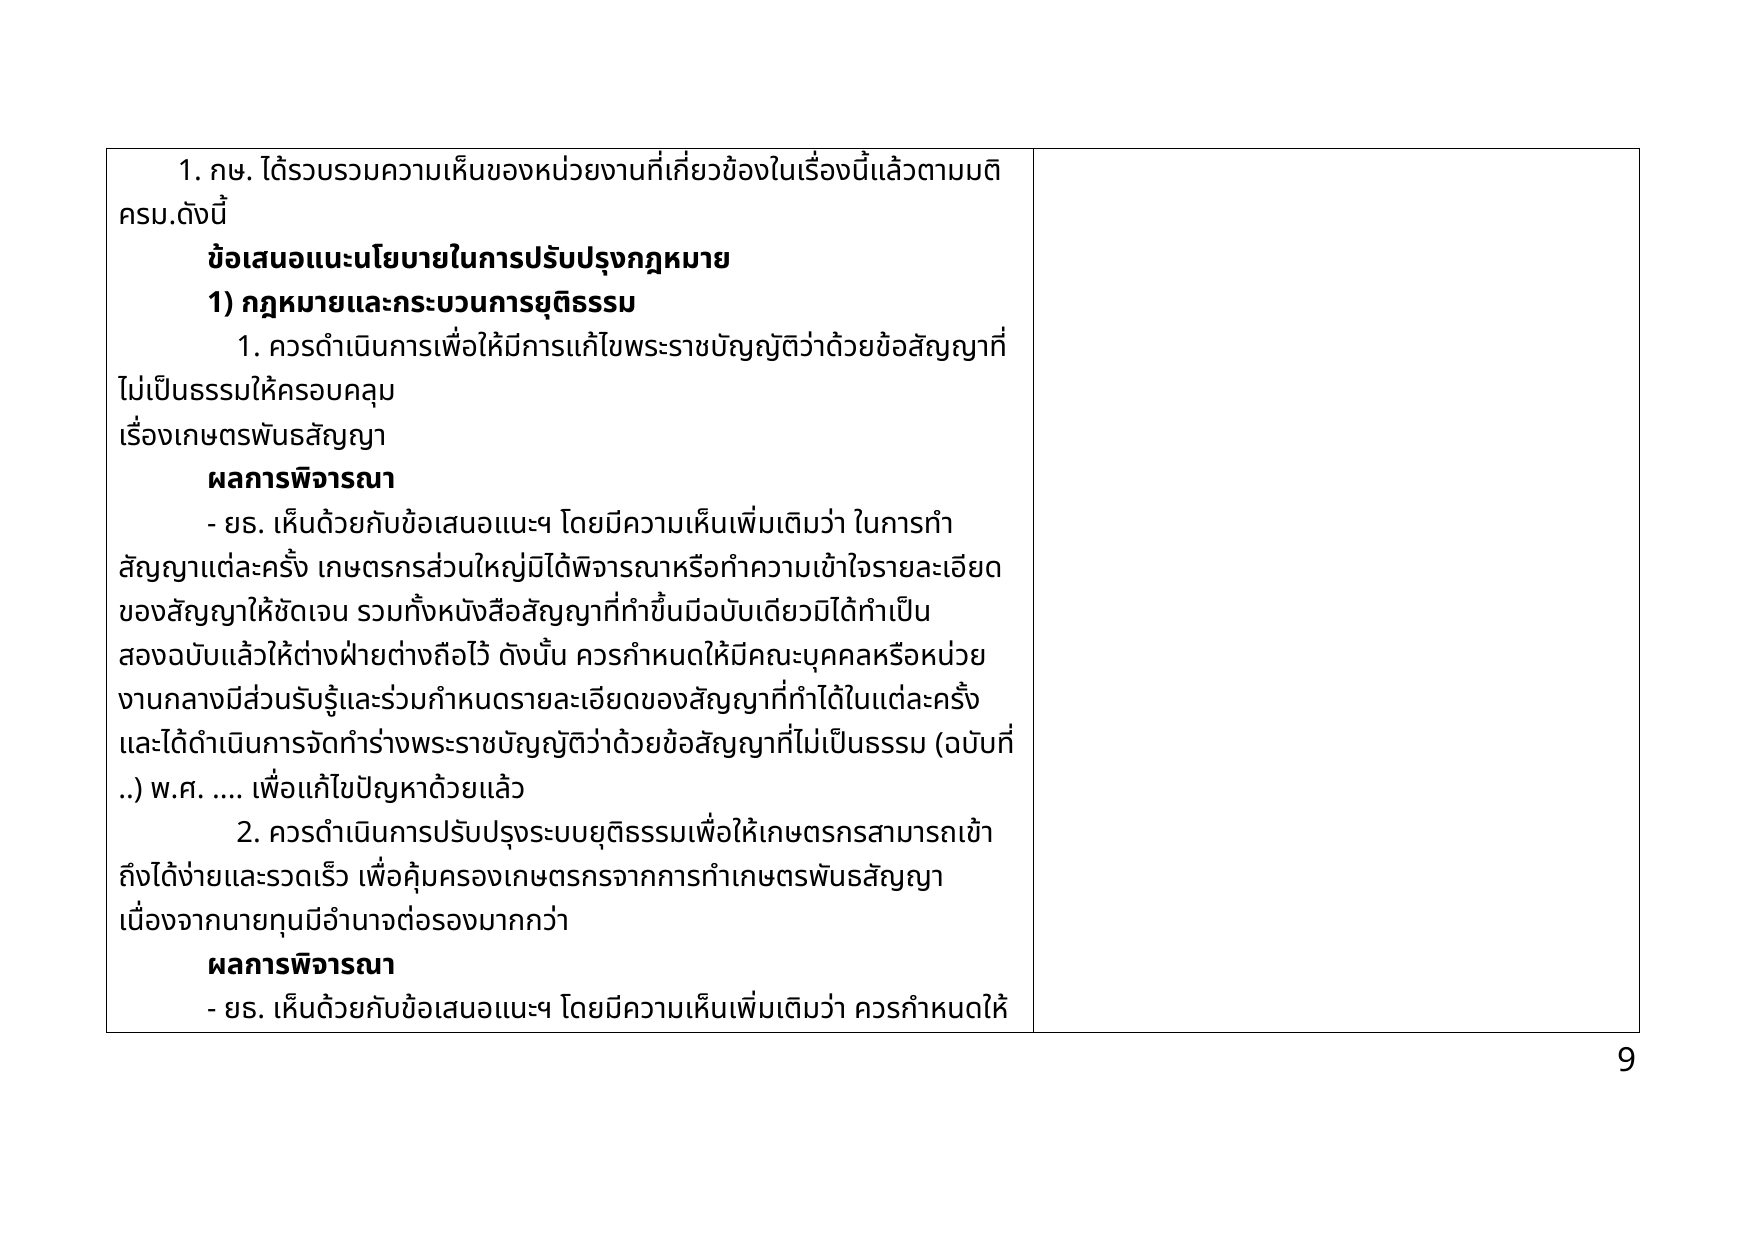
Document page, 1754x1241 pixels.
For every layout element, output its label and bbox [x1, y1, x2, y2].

table_cell [1034, 149, 1639, 1032]
table_cell [107, 149, 1033, 1032]
